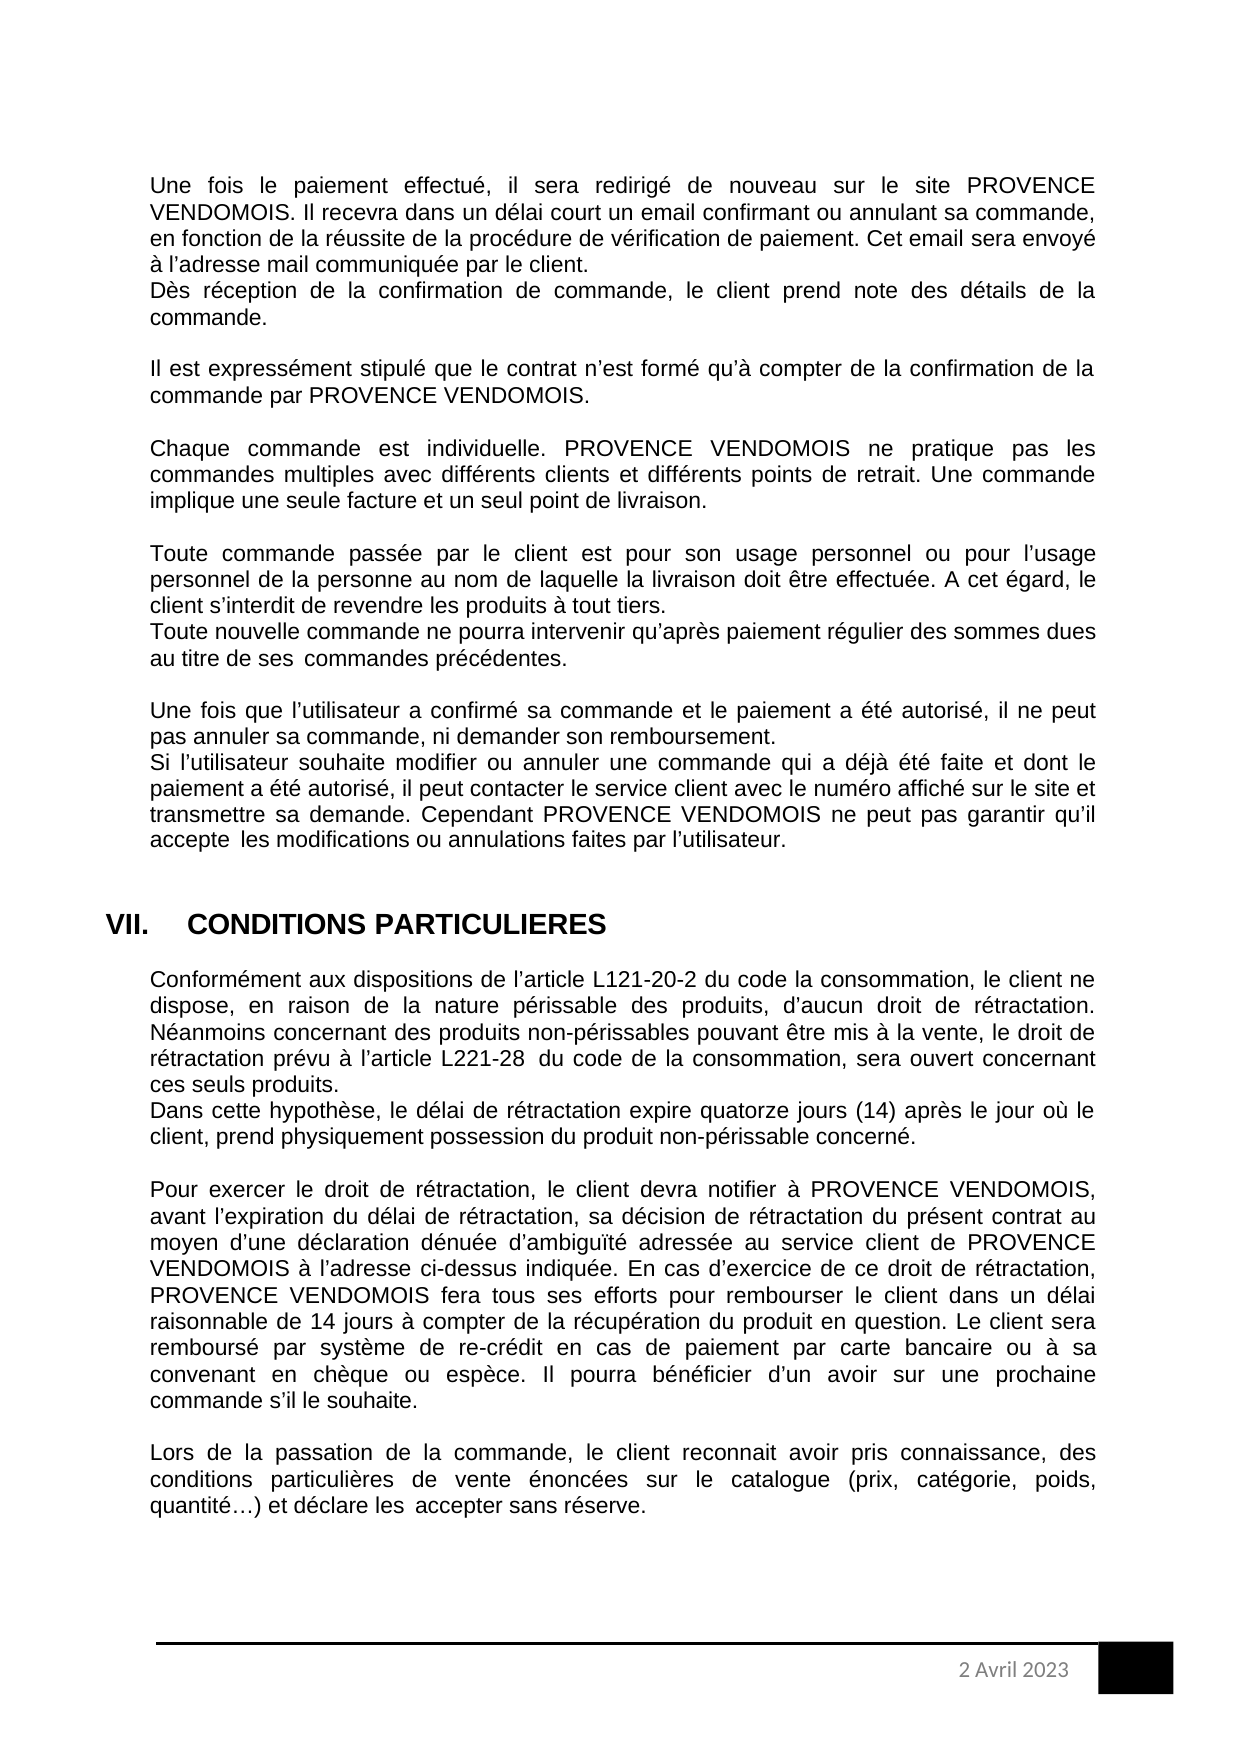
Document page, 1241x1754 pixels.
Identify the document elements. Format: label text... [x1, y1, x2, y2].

subtitle CONDITIONS PARTICULIERES [105, 907, 1119, 941]
text Conformément aux dispositions de l’article L121-20-2 du code la consommation, le client ne dispose, en raison de la nature périssable des produits, d’aucun droit de rétractation. Néanmoins concernant des produits non-périssables pouvant être mis à la vente, le droit de rétractation prévu à l’article L221-28 du code de la consommation, sera ouvert concernant ces seuls produits. [149, 966, 1096, 1098]
text Toute nouvelle commande ne pourra intervenir qu’après paiement régulier des sommes dues au titre de ses commandes précédentes. [149, 619, 1096, 671]
text Toute commande passée par le client est pour son usage personnel ou pour l’usage personnel de la personne au nom de laquelle la livraison doit être effectuée. A cet égard, le client s’interdit de revendre les produits à tout tiers. [149, 539, 1097, 619]
text Il est expressément stipulé que le contrat n’est formé qu’à compter de la confirmation de la commande par PROVENCE VENDOMOIS. [149, 356, 1096, 408]
text Une fois que l’utilisateur a confirmé sa commande et le paiement a été autorisé, il ne peut pas annuler sa commande, ni demander son remboursement. [149, 698, 1096, 749]
text Lors de la passation de la commande, le client reconnait avoir pris connaissance, des conditions particulières de vente énoncées sur le catalogue (prix, catégorie, poids, quantité…) et déclare les accepter sans réserve. [149, 1439, 1097, 1518]
text Dès réception de la confirmation de commande, le client prend note des détails de la commande. [149, 277, 1096, 330]
text Si l’utilisateur souhaite modifier ou annuler une commande qui a déjà été faite et dont le paiement a été autorisé, il peut contacter le service client avec le numéro affiché sur le site et transmettre sa demande. Cependant PROVENCE VENDOMOIS ne peut pas garantir qu’il accepte les modifications ou annulations faites par l’utilisateur. [149, 749, 1096, 853]
text Une fois le paiement effectué, il sera redirigé de nouveau sur le site PROVENCE VENDOMOIS. Il recevra dans un délai court un email confirmant ou annulant sa commande, en fonction de la réussite de la procédure de vérification de paiement. Cet email sera envoyé à l’adresse mail communiquée par le client. [149, 172, 1096, 277]
text Chaque commande est individuelle. PROVENCE VENDOMOIS ne pratique pas les commandes multiples avec différents clients et différents points de retrait. Une commande implique une seule facture et un seul point de livraison. [149, 434, 1096, 513]
text Pour exercer le droit de rétractation, le client devra notifier à PROVENCE VENDOMOIS, avant l’expiration du délai de rétractation, sa décision de rétractation du présent contrat au moyen d’une déclaration dénuée d’ambiguïté adressée au service client de PROVENCE VENDOMOIS à l’adresse ci-dessus indiquée. En cas d’exercice de ce droit de rétractation, PROVENCE VENDOMOIS fera tous ses efforts pour rembourser le client dans un délai raisonnable de 14 jours à compter de la récupération du produit en question. Le client sera remboursé par système de re-crédit en cas de paiement par carte bancaire ou à sa convenant en chèque ou espèce. Il pourra bénéficier d’un avoir sur une prochaine commande s’il le souhaite. [149, 1176, 1097, 1413]
text Dans cette hypothèse, le délai de rétractation expire quatorze jours (14) après le jour où le client, prend physiquement possession du produit non-périssable concerné. [149, 1098, 1096, 1149]
